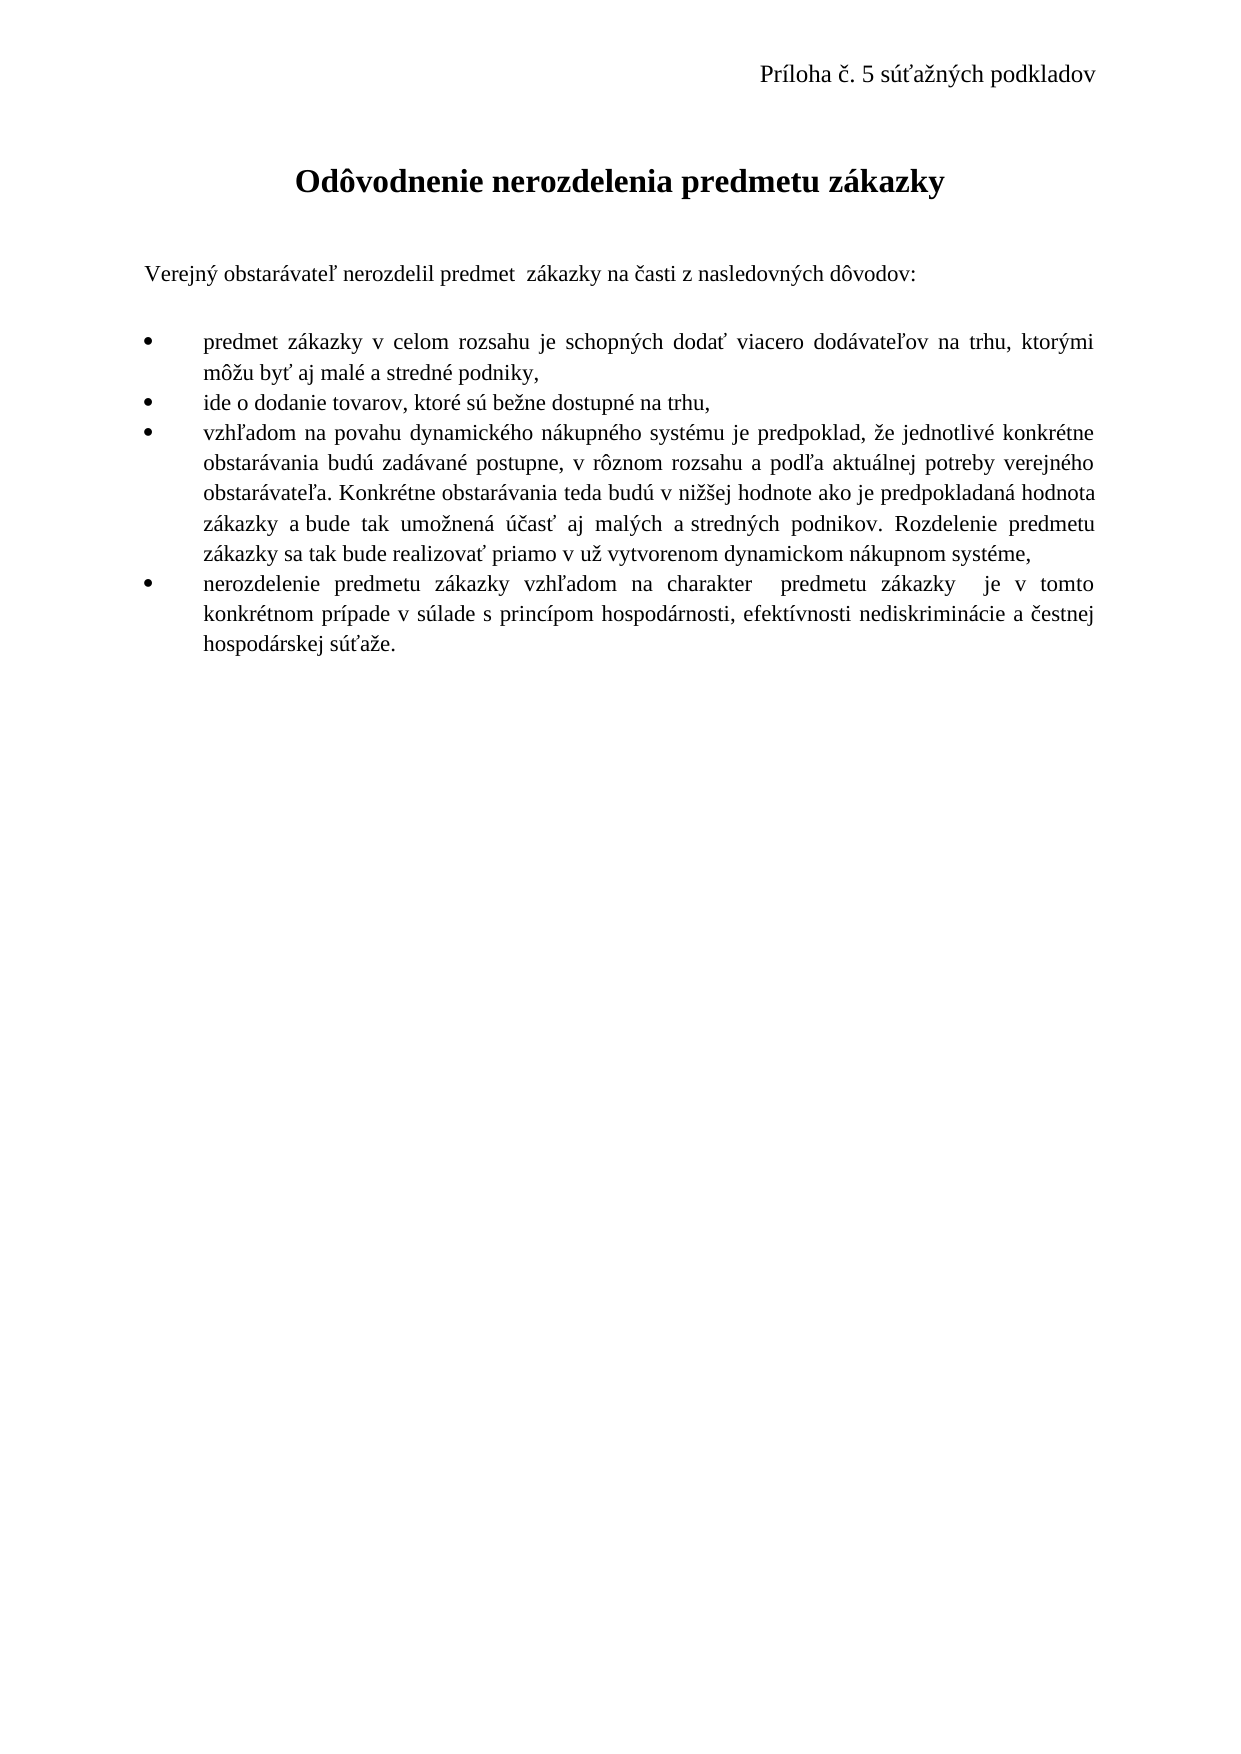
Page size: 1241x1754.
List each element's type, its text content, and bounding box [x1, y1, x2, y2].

text Verejný obstarávateľ nerozdelil predmet zákazky na časti z nasledovných dôvodov: [144, 260, 1096, 286]
list nerozdelenie predmetu zákazky vzhľadom na charakter predmetu zákazky je v tomto konkrétnom prípade v súlade s princípom hospodárnosti, efektívnosti nediskriminácie a čestnej hospodárskej súťaže. [144, 570, 1096, 657]
list ide o dodanie tovarov, ktoré sú bežne dostupné na trhu, [144, 389, 1096, 415]
list predmet zákazky v celom rozsahu je schopných dodať viacero dodávateľov na trhu, ktorými môžu byť aj malé a stredné podniky, [144, 328, 1096, 385]
text Odôvodnenie nerozdelenia predmetu zákazky [144, 161, 1096, 199]
list vzhľadom na povahu dynamického nákupného systému je predpoklad, že jednotlivé konkrétne obstarávania budú zadávané postupne, v rôznom rozsahu a podľa aktuálnej potreby verejného obstarávateľa. Konkrétne obstarávania teda budú v nižšej hodnote ako je predpokladaná hodnota zákazky a bude tak umožnená účasť aj malých a stredných podnikov. Rozdelenie predmetu zákazky sa tak bude realizovať priamo v už vytvorenom dynamickom nákupnom systéme, [144, 419, 1096, 566]
